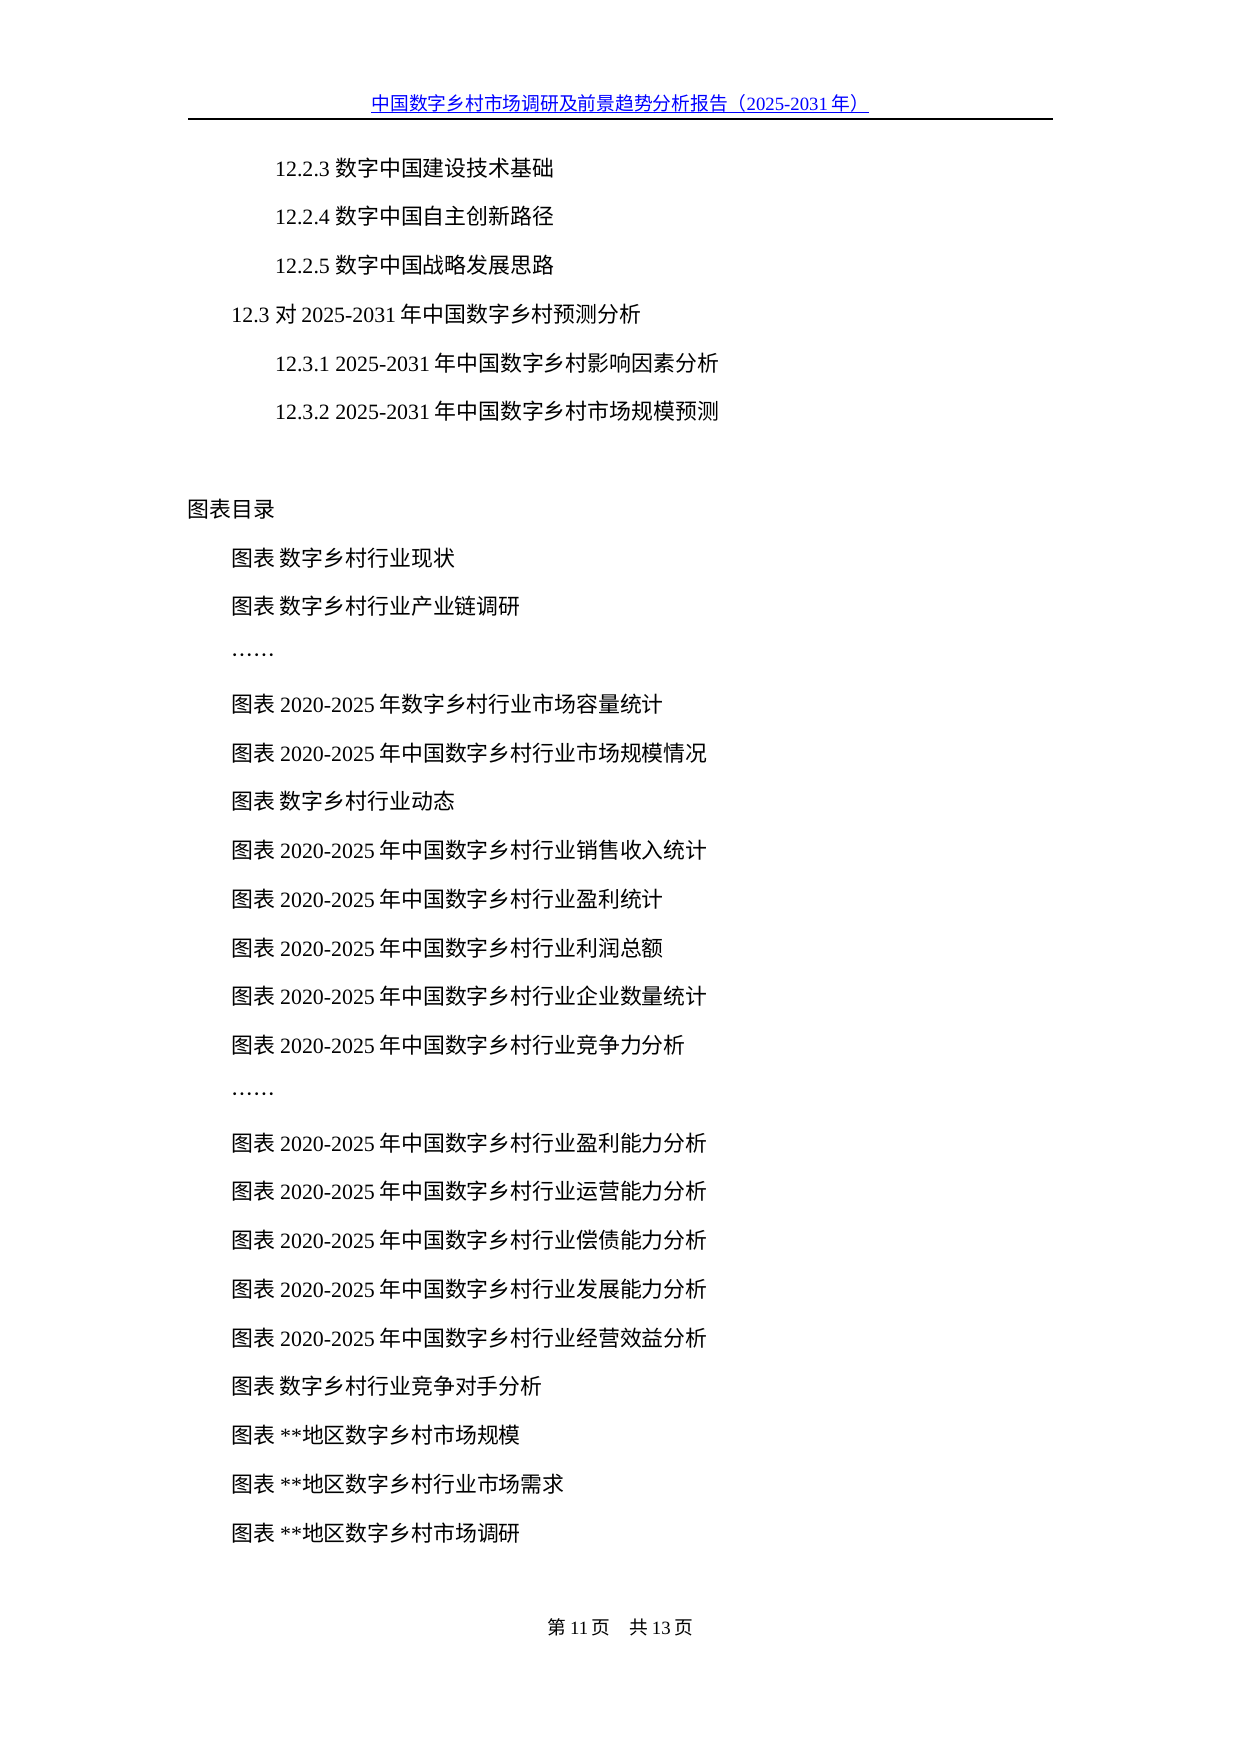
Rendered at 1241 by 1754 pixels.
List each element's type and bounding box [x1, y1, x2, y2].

text [187, 150, 1053, 1548]
